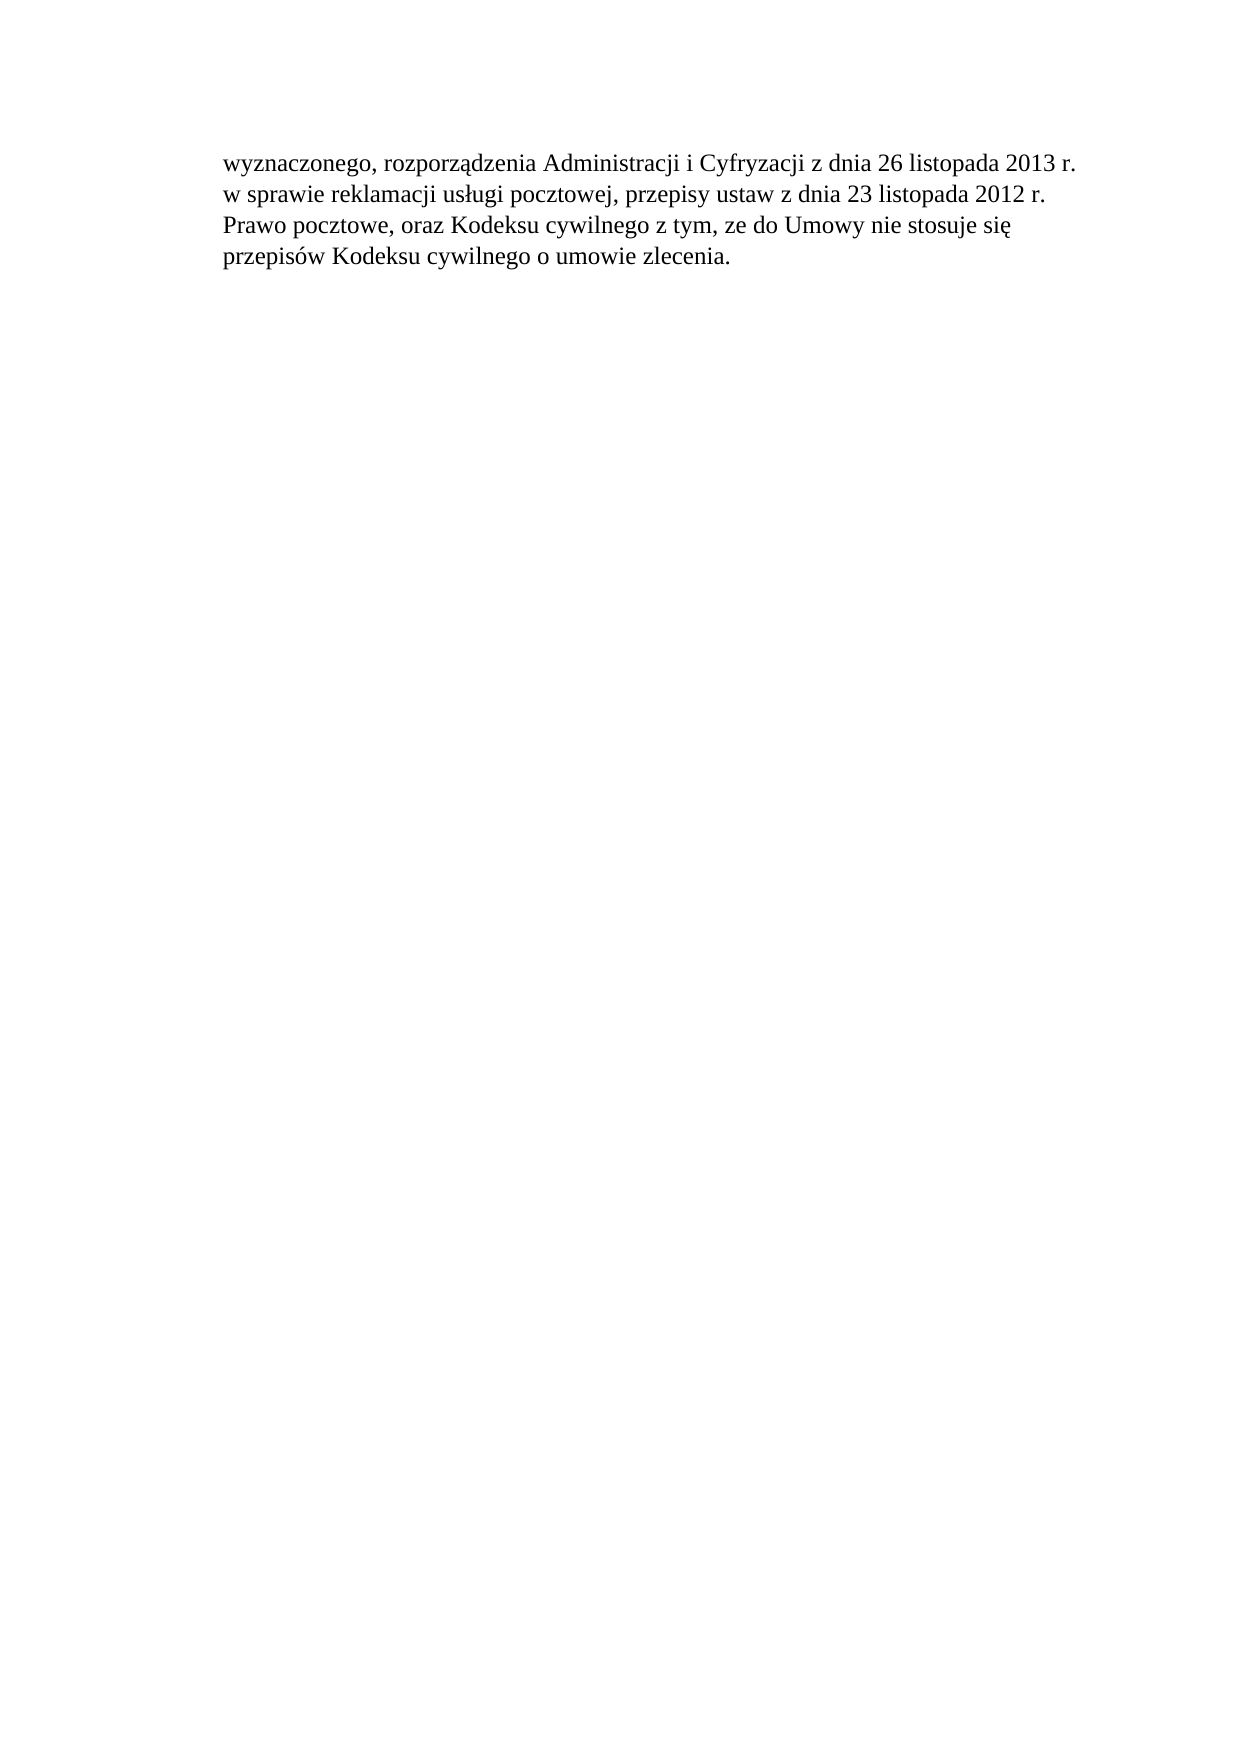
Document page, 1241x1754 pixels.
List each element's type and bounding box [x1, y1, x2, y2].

list [185, 148, 1093, 269]
